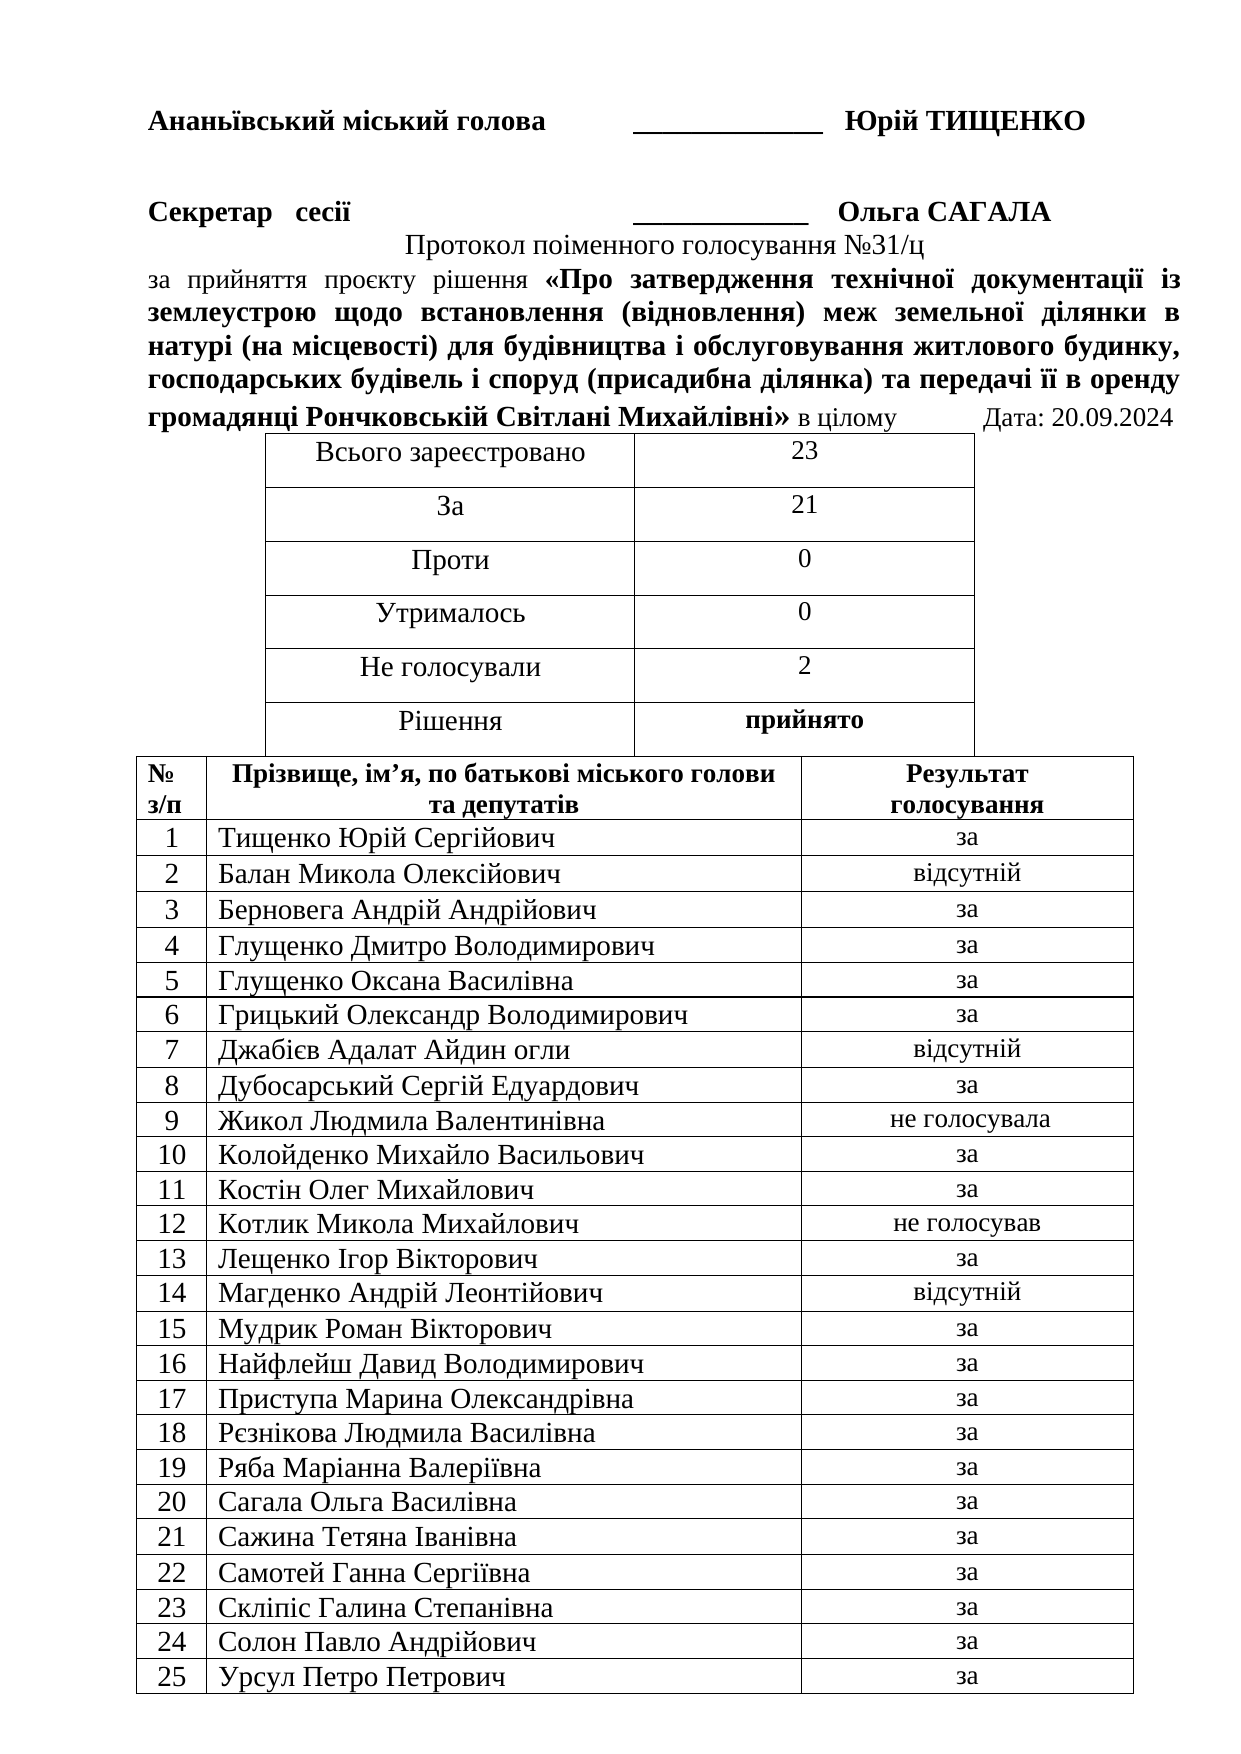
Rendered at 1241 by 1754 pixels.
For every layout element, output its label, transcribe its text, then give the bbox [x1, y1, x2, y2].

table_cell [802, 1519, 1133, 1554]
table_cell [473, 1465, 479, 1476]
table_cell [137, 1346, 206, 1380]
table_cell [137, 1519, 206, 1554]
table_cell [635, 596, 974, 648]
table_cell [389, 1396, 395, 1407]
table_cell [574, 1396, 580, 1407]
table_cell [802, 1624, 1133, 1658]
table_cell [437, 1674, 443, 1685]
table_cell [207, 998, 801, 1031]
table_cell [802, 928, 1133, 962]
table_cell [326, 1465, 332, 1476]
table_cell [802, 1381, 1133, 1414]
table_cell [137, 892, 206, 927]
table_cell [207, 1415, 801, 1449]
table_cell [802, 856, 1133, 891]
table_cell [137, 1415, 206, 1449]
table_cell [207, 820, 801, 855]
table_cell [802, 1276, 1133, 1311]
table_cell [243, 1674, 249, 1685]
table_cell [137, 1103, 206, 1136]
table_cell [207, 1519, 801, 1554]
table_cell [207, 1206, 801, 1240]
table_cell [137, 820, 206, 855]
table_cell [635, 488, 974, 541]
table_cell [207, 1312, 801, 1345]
text Протокол поіменного голосування №31/ц [148, 227, 1181, 261]
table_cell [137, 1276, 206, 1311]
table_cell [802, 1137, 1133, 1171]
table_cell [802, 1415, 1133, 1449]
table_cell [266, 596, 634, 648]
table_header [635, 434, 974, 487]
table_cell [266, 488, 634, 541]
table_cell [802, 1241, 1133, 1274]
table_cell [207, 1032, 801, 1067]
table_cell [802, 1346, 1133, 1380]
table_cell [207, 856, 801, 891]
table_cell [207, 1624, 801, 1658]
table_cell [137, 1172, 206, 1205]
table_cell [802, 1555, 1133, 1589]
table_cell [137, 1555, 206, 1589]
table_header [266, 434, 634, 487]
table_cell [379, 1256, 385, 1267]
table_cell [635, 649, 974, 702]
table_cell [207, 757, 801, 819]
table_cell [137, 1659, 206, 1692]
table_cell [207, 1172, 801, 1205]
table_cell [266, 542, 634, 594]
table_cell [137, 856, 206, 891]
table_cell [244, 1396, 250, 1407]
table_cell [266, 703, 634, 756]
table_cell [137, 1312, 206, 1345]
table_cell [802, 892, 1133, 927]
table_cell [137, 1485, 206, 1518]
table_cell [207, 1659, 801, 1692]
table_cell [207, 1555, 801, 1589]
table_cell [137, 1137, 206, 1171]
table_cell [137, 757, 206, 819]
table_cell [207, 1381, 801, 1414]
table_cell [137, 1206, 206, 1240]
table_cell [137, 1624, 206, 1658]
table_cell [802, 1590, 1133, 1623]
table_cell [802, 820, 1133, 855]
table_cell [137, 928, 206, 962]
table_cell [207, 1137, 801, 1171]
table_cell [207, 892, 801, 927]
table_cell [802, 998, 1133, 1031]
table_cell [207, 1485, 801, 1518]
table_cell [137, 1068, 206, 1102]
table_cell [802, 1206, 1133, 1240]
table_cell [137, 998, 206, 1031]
text Ананьївський міський голова _____________ Юрій ТИЩЕНКО [148, 103, 1181, 136]
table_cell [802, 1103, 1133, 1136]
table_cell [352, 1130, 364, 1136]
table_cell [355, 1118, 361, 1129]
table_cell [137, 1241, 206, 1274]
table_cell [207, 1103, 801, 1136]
text за прийняття проєкту рішення «Про затвердження технічної документації із землеустрою щодо встановлення (відновлення) меж земельної ділянки в натурі (на місцевості) для будівництва і обслуговування житлового будинку, господарських будівель і споруд (присадибна ділянка) та передачі її в оренду громадянці Рончковській Світлані Михайлівні» в цілому Дата: 20.09.2024 [148, 261, 1181, 433]
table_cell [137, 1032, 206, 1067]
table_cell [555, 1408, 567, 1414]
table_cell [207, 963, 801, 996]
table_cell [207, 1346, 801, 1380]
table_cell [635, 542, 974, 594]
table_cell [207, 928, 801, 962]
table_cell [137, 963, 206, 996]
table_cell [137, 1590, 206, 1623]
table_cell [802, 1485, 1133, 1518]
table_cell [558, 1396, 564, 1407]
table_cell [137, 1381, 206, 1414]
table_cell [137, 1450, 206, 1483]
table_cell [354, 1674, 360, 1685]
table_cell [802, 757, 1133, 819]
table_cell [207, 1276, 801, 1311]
text Секретар сесії ____________ Ольга САГАЛА [148, 194, 1181, 227]
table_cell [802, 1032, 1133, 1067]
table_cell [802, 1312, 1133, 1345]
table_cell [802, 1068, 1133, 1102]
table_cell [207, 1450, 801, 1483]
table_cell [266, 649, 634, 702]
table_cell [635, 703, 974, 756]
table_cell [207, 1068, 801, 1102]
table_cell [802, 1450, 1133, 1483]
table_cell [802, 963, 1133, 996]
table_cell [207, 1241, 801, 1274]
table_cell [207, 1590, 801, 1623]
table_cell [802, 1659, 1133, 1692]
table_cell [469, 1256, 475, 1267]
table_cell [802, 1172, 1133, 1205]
